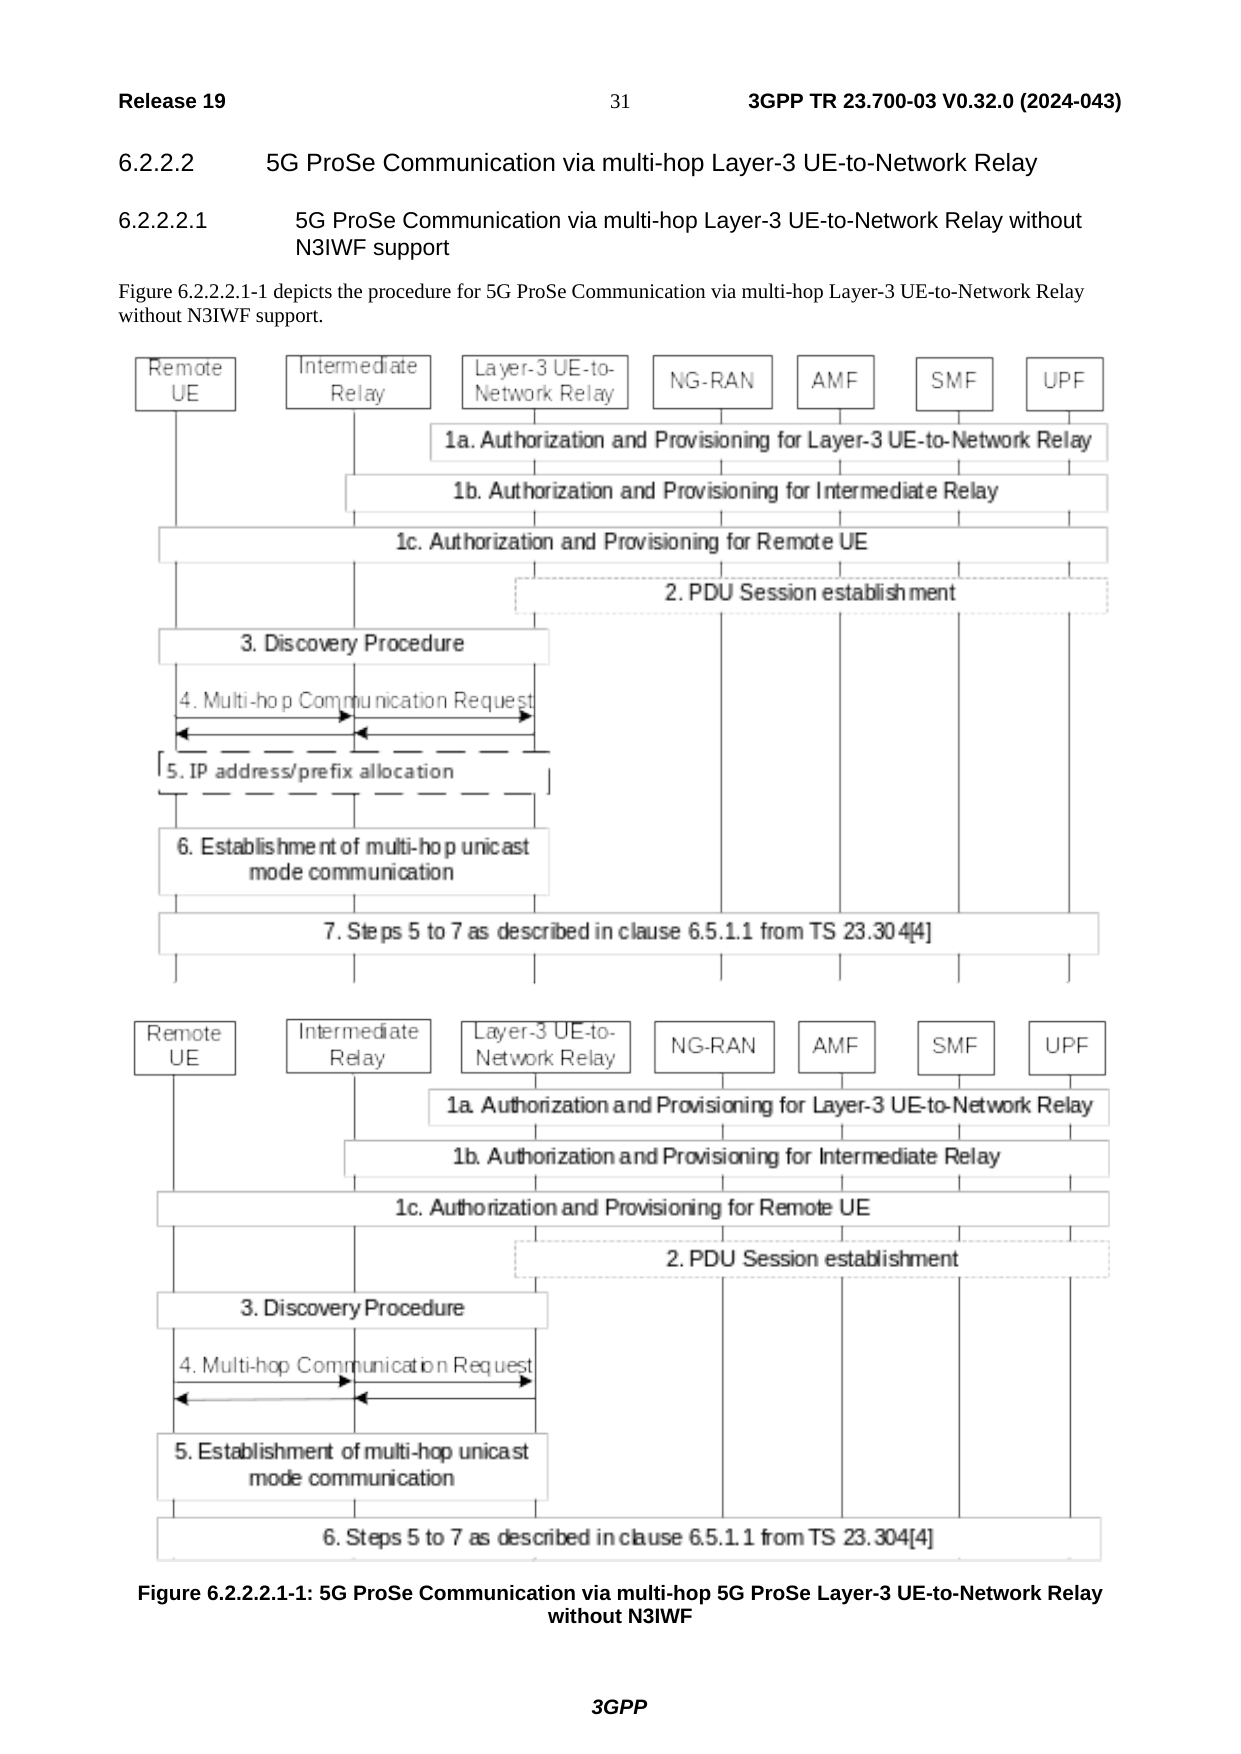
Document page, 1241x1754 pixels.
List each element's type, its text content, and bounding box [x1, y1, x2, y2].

text Figure 6.2.2.2.1-1: 5G ProSe Communication via multi-hop 5G ProSe Layer-3 UE-to-Network Relay without N3IWF [118, 1580, 1122, 1628]
text Figure 6.2.2.2.1-1 depicts the procedure for 5G ProSe Communication via multi-hop Layer-3 UE-to-Network Relay without N3IWF support. [118, 279, 1122, 327]
subtitle 6.2.2.2.1 5G ProSe Communication via multi-hop Layer-3 UE-to-Network Relay without N3IWF support [118, 207, 1122, 260]
subtitle 6.2.2.2 5G ProSe Communication via multi-hop Layer-3 UE-to-Network Relay [118, 147, 1122, 176]
